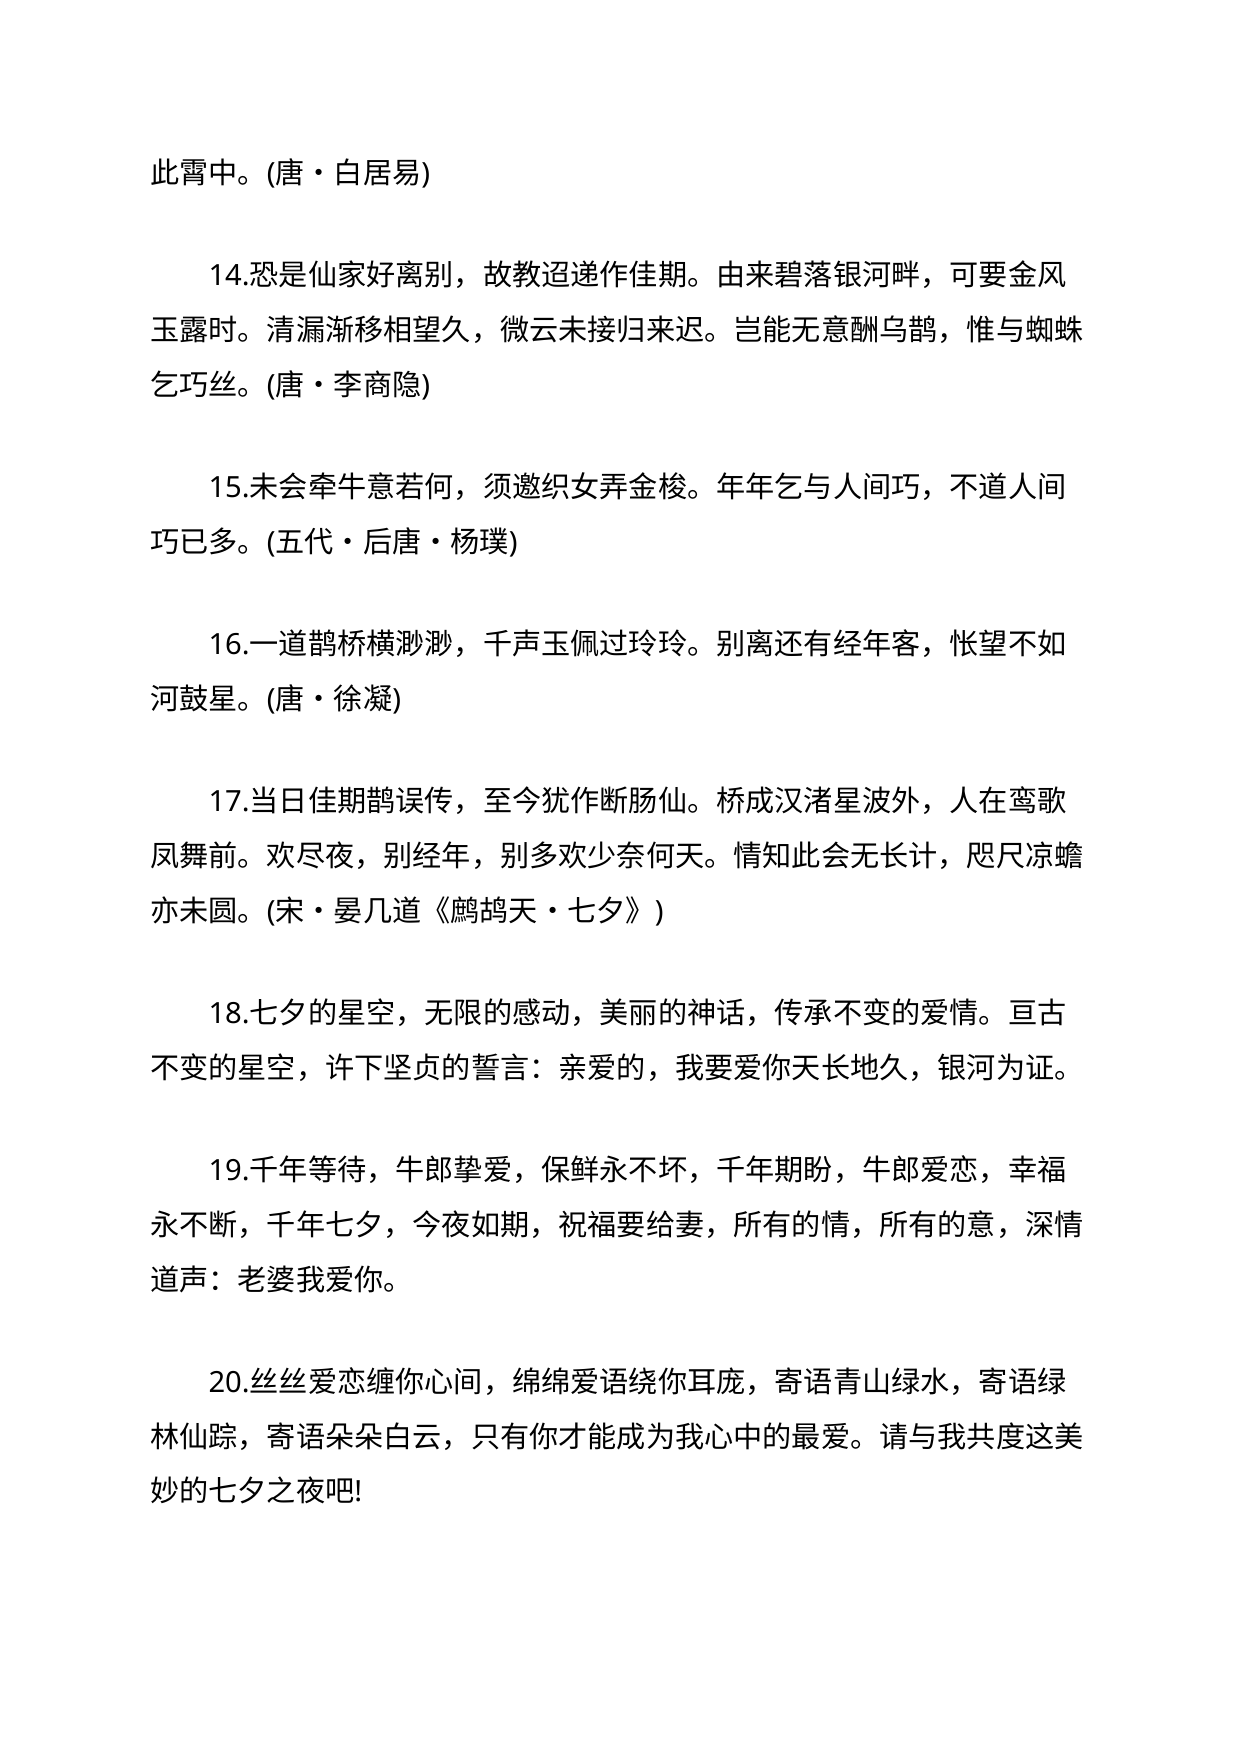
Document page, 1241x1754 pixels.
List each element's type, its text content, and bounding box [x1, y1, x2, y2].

text 15.未会牵牛意若何，须邀织女弄金梭。年年乞与人间巧，不道人间巧已多。(五代•后唐•杨璞) [150, 464, 1090, 561]
text 18.七夕的星空，无限的感动，美丽的神话，传承不变的爱情。亘古不变的星空，许下坚贞的誓言：亲爱的，我要爱你天长地久，银河为证。 [150, 990, 1090, 1087]
text 20.丝丝爱恋缠你心间，绵绵爱语绕你耳庞，寄语青山绿水，寄语绿林仙踪，寄语朵朵白云，只有你才能成为我心中的最爱。请与我共度这美妙的七夕之夜吧! [150, 1358, 1090, 1510]
text 14.恐是仙家好离别，故教迢递作佳期。由来碧落银河畔，可要金风玉露时。清漏渐移相望久，微云未接归来迟。岂能无意酬乌鹊，惟与蜘蛛乞巧丝。(唐•李商隐) [150, 252, 1090, 404]
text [150, 150, 1090, 192]
text 17.当日佳期鹊误传，至今犹作断肠仙。桥成汉渚星波外，人在鸾歌凤舞前。欢尽夜，别经年，别多欢少奈何天。情知此会无长计，咫尺凉蟾亦未圆。(宋•晏几道《鹧鸪天•七夕》) [150, 778, 1090, 930]
text 16.一道鹊桥横渺渺，千声玉佩过玲玲。别离还有经年客，怅望不如河鼓星。(唐•徐凝) [150, 621, 1090, 718]
text 19.千年等待，牛郎挚爱，保鲜永不坏，千年期盼，牛郎爱恋，幸福永不断，千年七夕，今夜如期，祝福要给妻，所有的情，所有的意，深情道声：老婆我爱你。 [150, 1146, 1090, 1299]
